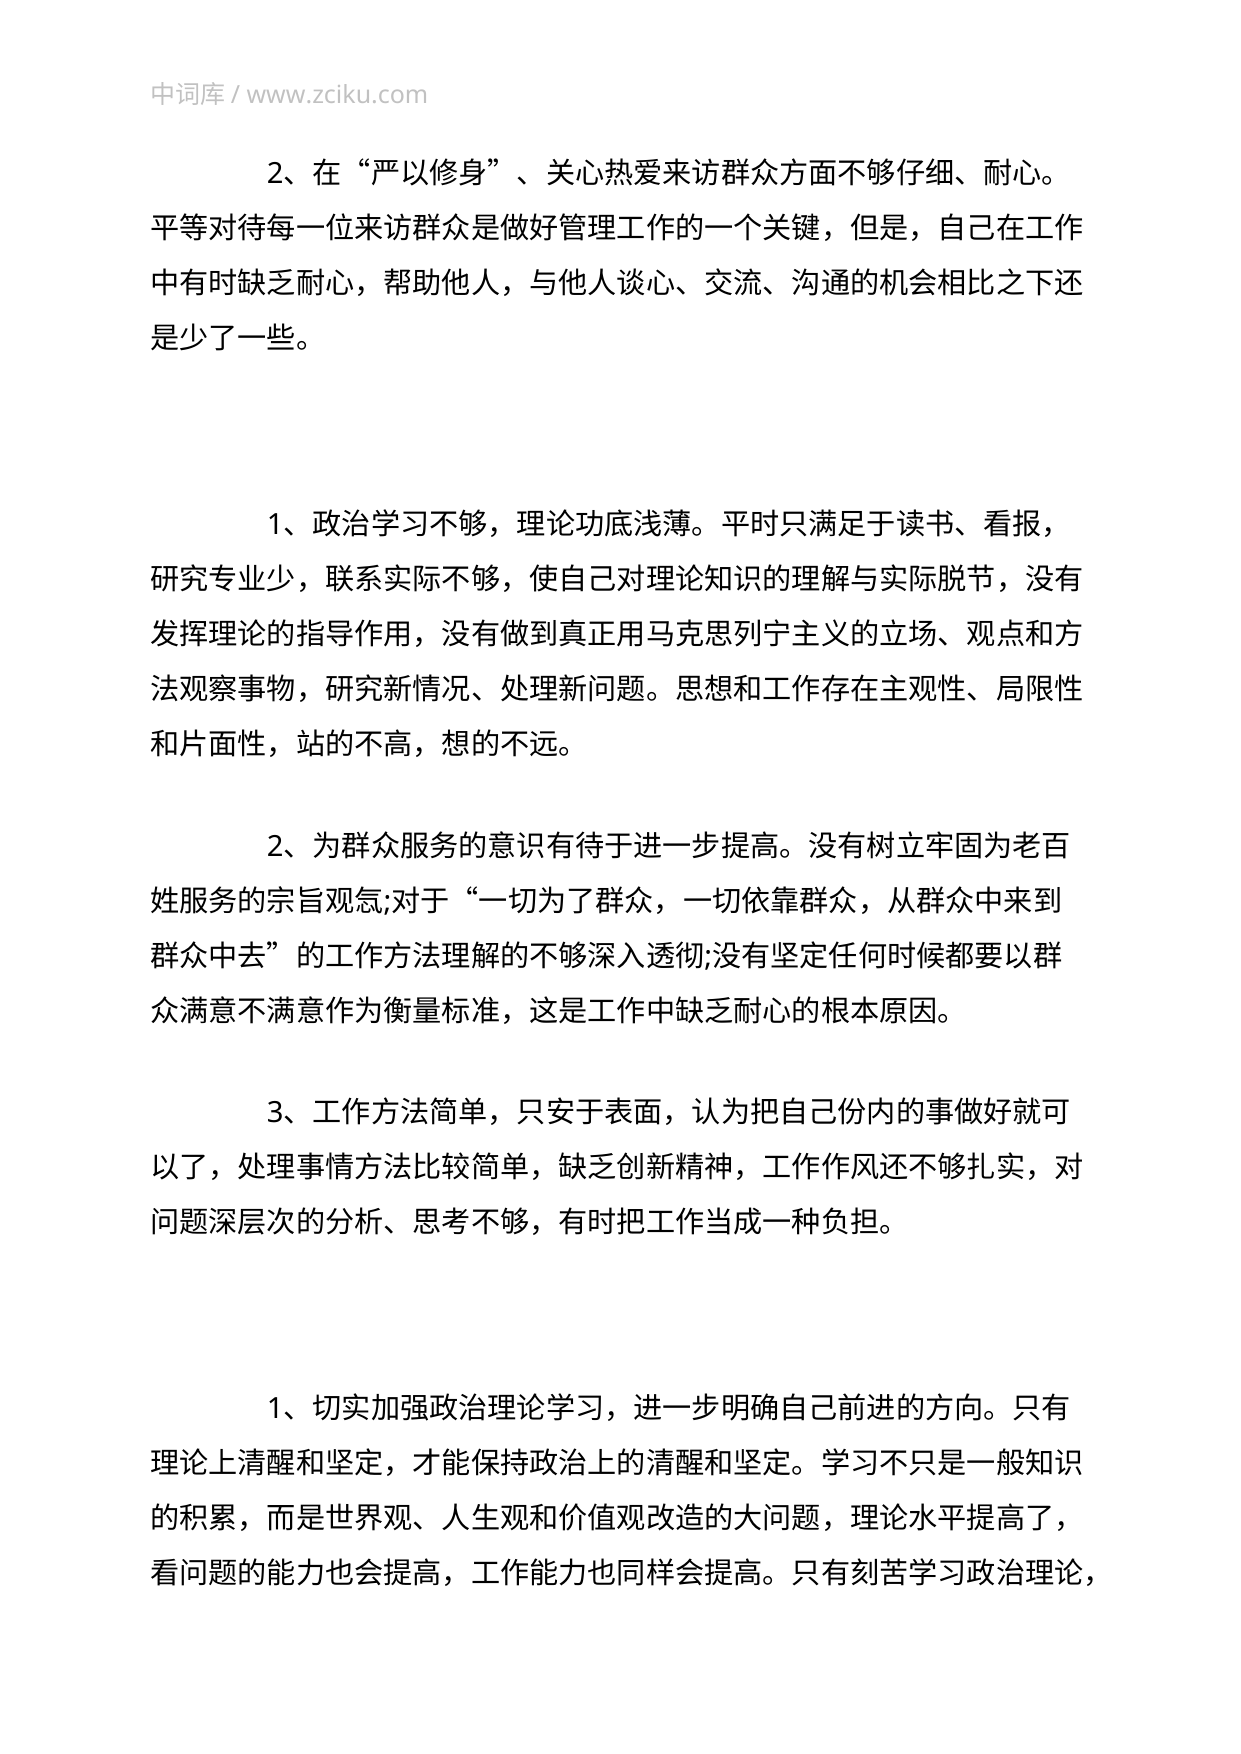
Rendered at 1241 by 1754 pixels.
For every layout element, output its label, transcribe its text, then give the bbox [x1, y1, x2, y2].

text 2、在“严以修身”、关心热爱来访群众方面不够仔细、耐心。平等对待每一位来访群众是做好管理工作的一个关键，但是，自己在工作中有时缺乏耐心，帮助他人，与他人谈心、交流、沟通的机会相比之下还是少了一些。 [150, 150, 1090, 357]
text 1、政治学习不够，理论功底浅薄。平时只满足于读书、看报，研究专业少，联系实际不够，使自己对理论知识的理解与实际脱节，没有发挥理论的指导作用，没有做到真正用马克思列宁主义的立场、观点和方法观察事物，研究新情况、处理新问题。思想和工作存在主观性、局限性和片面性，站的不高，想的不远。 [150, 501, 1090, 763]
text 2、为群众服务的意识有待于进一步提高。没有树立牢固为老百姓服务的宗旨观忥;对于“一切为了群众，一切依靠群众，从群众中来到群众中去”的工作方法理解的不够深入透彻;没有坚定任何时候都要以群众满意不满意作为衡量标准，这是工作中缺乏耐心的根本原因。 [150, 822, 1090, 1029]
text 3、工作方法简单，只安于表面，认为把自己份内的事做好就可以了，处理事情方法比较简单，缺乏创新精神，工作作风还不够扎实，对问题深层次的分析、思考不够，有时把工作当成一种负担。 [150, 1089, 1090, 1241]
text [150, 1385, 1090, 1592]
